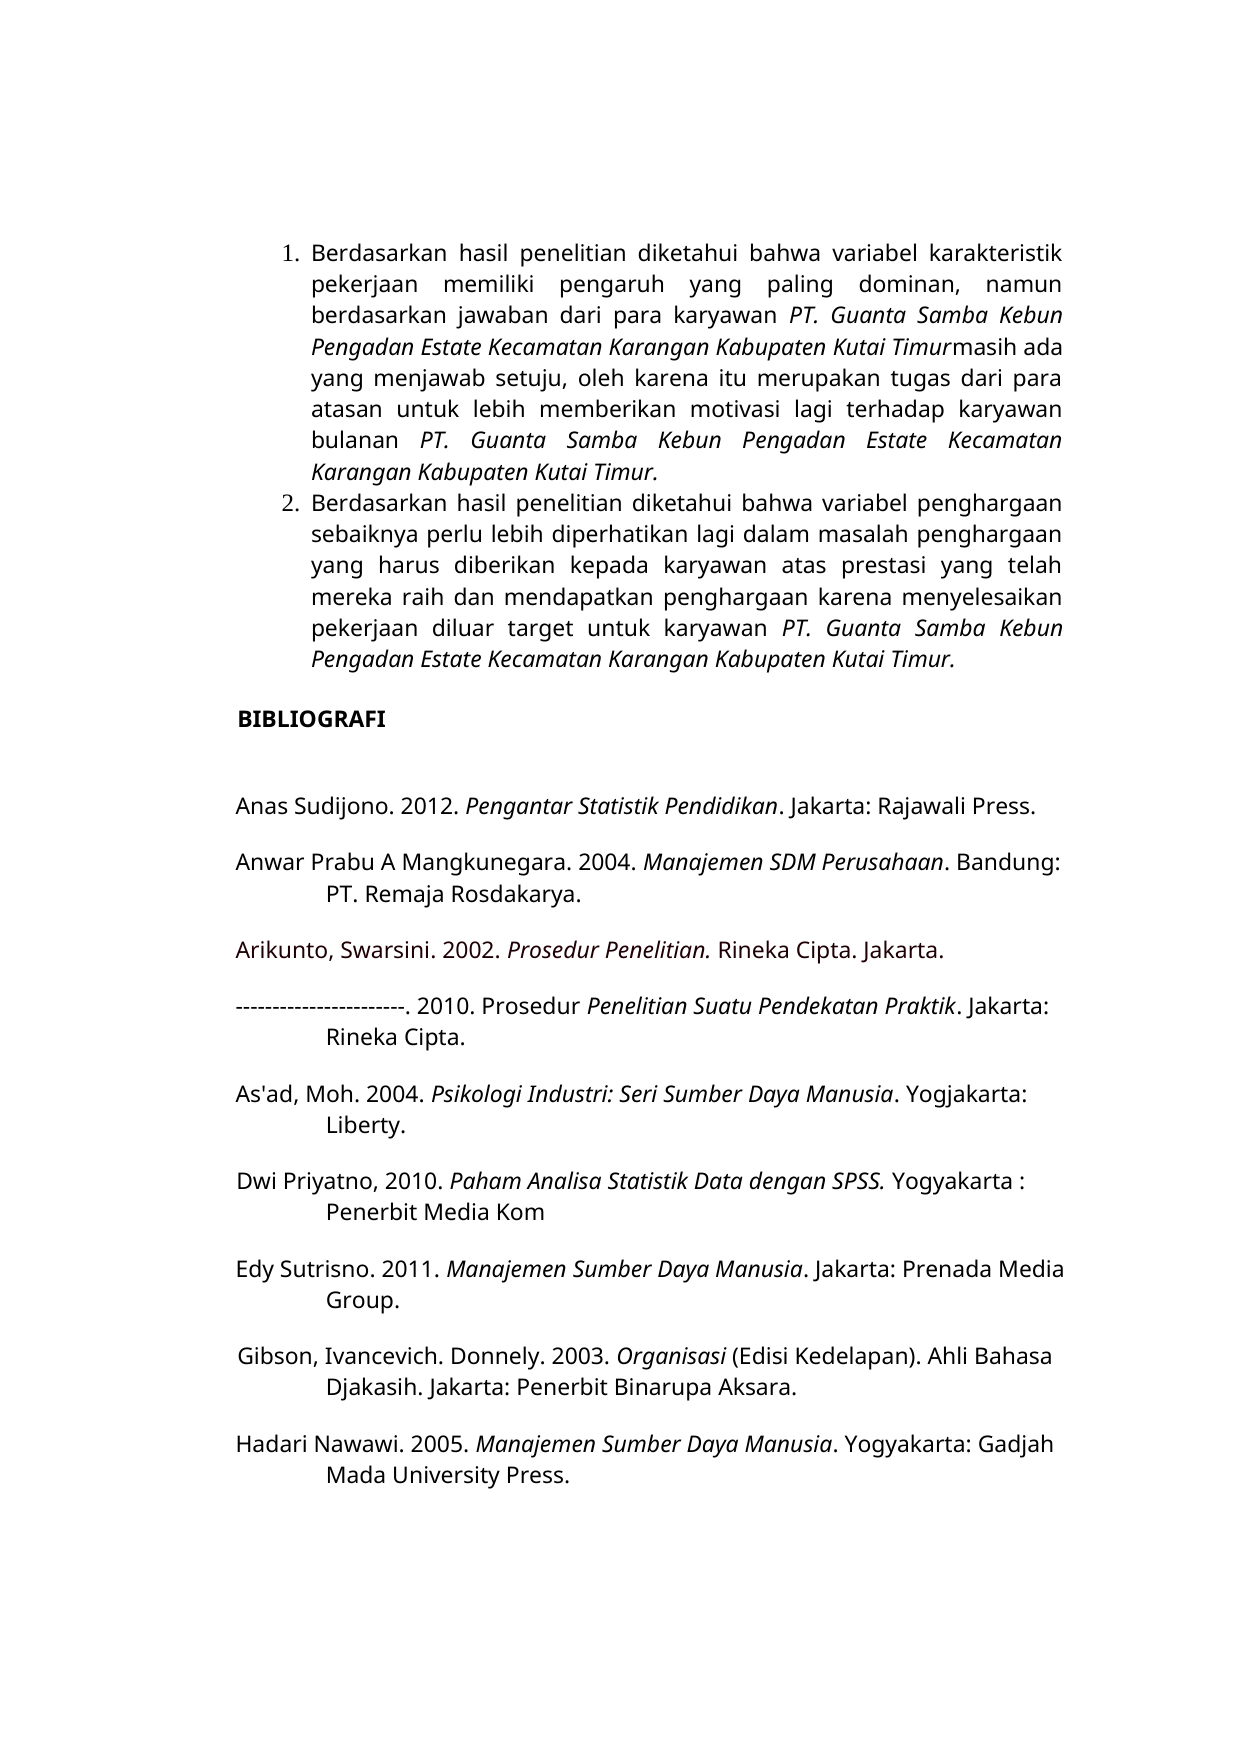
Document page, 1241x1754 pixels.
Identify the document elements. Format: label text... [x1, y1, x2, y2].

text Arikunto, Swarsini. 2002. Prosedur Penelitian. Rineka Cipta. Jakarta. [235, 934, 1065, 965]
text As'ad, Moh. 2004. Psikologi Industri: Seri Sumber Daya Manusia. Yogjakarta: Liberty. [235, 1077, 1065, 1140]
text Hadari Nawawi. 2005. Manajemen Sumber Daya Manusia. Yogyakarta: Gadjah Mada University Press. [235, 1427, 1065, 1490]
text Gibson, Ivancevich. Donnely. 2003. Organisasi (Edisi Kedelapan). Ahli Bahasa Djakasih. Jakarta: Penerbit Binarupa Aksara. [237, 1340, 1063, 1402]
text Anas Sudijono. 2012. Pengantar Statistik Pendidikan. Jakarta: Rajawali Press. [235, 790, 1065, 821]
text Anwar Prabu A Mangkunegara. 2004. Manajemen SDM Perusahaan. Bandung: PT. Remaja Rosdakarya. [235, 846, 1065, 909]
list Berdasarkan hasil penelitian diketahui bahwa variabel penghargaan sebaiknya perlu lebih diperhatikan lagi dalam masalah penghargaan yang harus diberikan kepada karyawan atas prestasi yang telah mereka raih dan mendapatkan penghargaan karena menyelesaikan pekerjaan diluar target untuk karyawan PT. Guanta Samba Kebun Pengadan Estate Kecamatan Karangan Kabupaten Kutai Timur. [281, 487, 1063, 674]
text -----------------------. 2010. Prosedur Penelitian Suatu Pendekatan Praktik. Jakarta: Rineka Cipta. [235, 990, 1065, 1052]
text BIBLIOGRAFI [237, 702, 1063, 734]
text Edy Sutrisno. 2011. Manajemen Sumber Daya Manusia. Jakarta: Prenada Media Group. [235, 1252, 1065, 1315]
list Berdasarkan hasil penelitian diketahui bahwa variabel karakteristik pekerjaan memiliki pengaruh yang paling dominan, namun berdasarkan jawaban dari para karyawan PT. Guanta Samba Kebun Pengadan Estate Kecamatan Karangan Kabupaten Kutai Timurmasih ada yang menjawab setuju, oleh karena itu merupakan tugas dari para atasan untuk lebih memberikan motivasi lagi terhadap karyawan bulanan PT. Guanta Samba Kebun Pengadan Estate Kecamatan Karangan Kabupaten Kutai Timur. [281, 237, 1063, 487]
text Dwi Priyatno, 2010. Paham Analisa Statistik Data dengan SPSS. Yogyakarta : Penerbit Media Kom [236, 1165, 1063, 1227]
